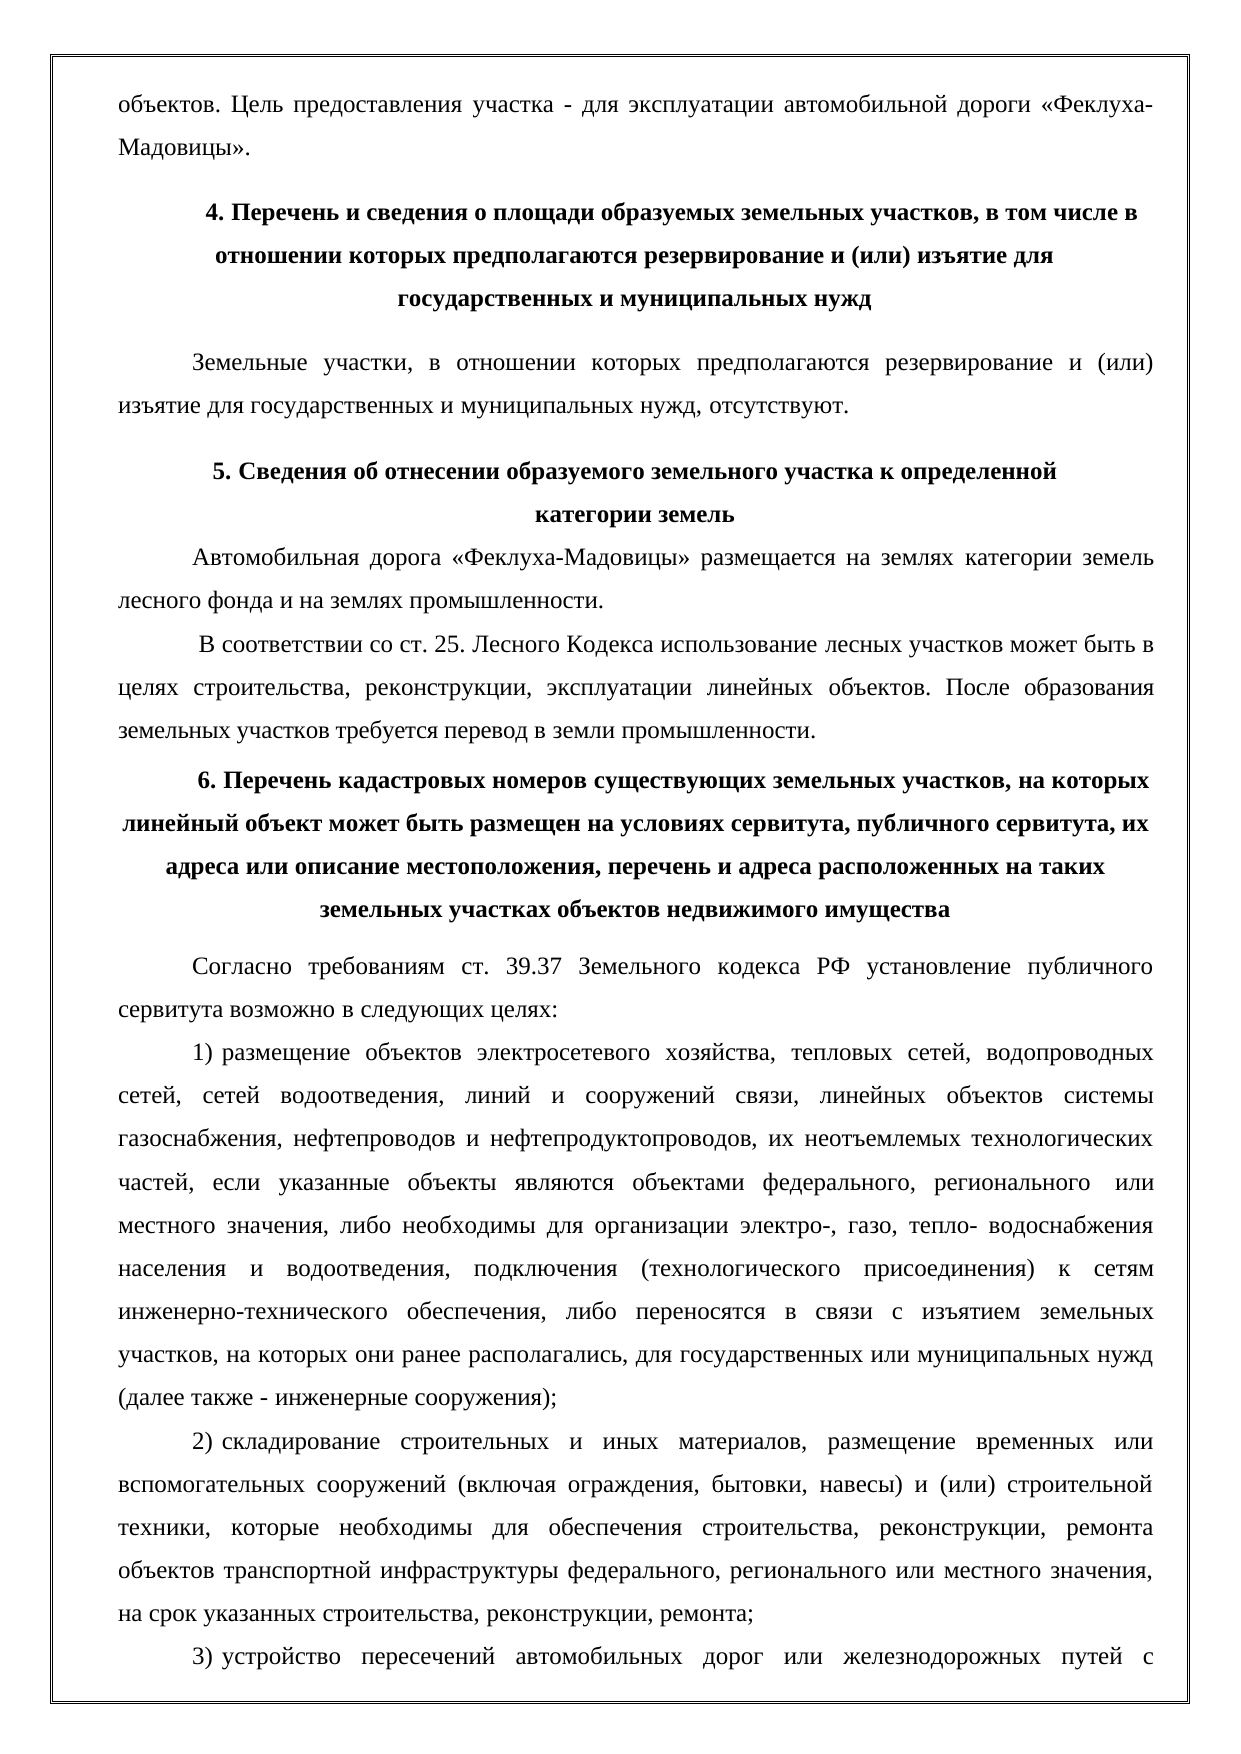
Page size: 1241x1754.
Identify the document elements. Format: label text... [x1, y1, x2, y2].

list размещение объектов электросетевого хозяйства, тепловых сетей, водопроводных сетей, сетей водоотведения, линий и сооружений связи, линейных объектов системы газоснабжения, нефтепроводов и нефтепродуктопроводов, их неотъемлемых технологических частей, если указанные объекты являются объектами федерального, регионального или местного значения, либо необходимы для организации электро-, газо, тепло- водоснабжения населения и водоотведения, подключения (технологического присоединения) к сетям инженерно-технического обеспечения, либо переносятся в связи с изъятием земельных участков, на которых они ранее располагались, для государственных или муниципальных нужд (далее также - инженерные сооружения); [118, 1037, 1154, 1411]
text адреса или описание местоположения, перечень и адреса расположенных на таких земельных участках объектов недвижимого имущества [165, 851, 1106, 923]
text В соответствии со ст. 25. Лесного Кодекса использование лесных участков может быть в целях строительства, реконструкции, эксплуатации линейных объектов. После образования земельных участков требуется перевод в земли промышленности. [118, 629, 1154, 744]
text Земельные участки, в отношении которых предполагаются резервирование и (или) изъятие для государственных и муниципальных нужд, отсутствуют. [118, 347, 1154, 419]
text Согласно требованиям ст. 39.37 Земельного кодекса РФ установление публичного сервитута возможно в следующих целях: [118, 951, 1153, 1023]
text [118, 89, 1154, 161]
text Автомобильная дорога «Феклуха-Мадовицы» размещается на землях категории земель лесного фонда и на землях промышленности. [118, 542, 1154, 614]
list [118, 1641, 1154, 1670]
list складирование строительных и иных материалов, размещение временных или вспомогательных сооружений (включая ограждения, бытовки, навесы) и (или) строительной техники, которые необходимы для обеспечения строительства, реконструкции, ремонта объектов транспортной инфраструктуры федерального, регионального или местного значения, на срок указанных строительства, реконструкции, ремонта; [118, 1426, 1154, 1627]
text государственных и муниципальных нужд [397, 283, 1187, 312]
subtitle Перечень кадастровых номеров существующих земельных участков, на которых линейный объект может быть размещен на условиях сервитута, публичного сервитута, их [122, 765, 1150, 837]
subtitle Перечень и сведения о площади образуемых земельных участков, в том числе в отношении которых предполагаются резервирование и (или) изъятие для [205, 197, 1140, 269]
subtitle Сведения об отнесении образуемого земельного участка к определенной категории земель [212, 456, 1058, 528]
